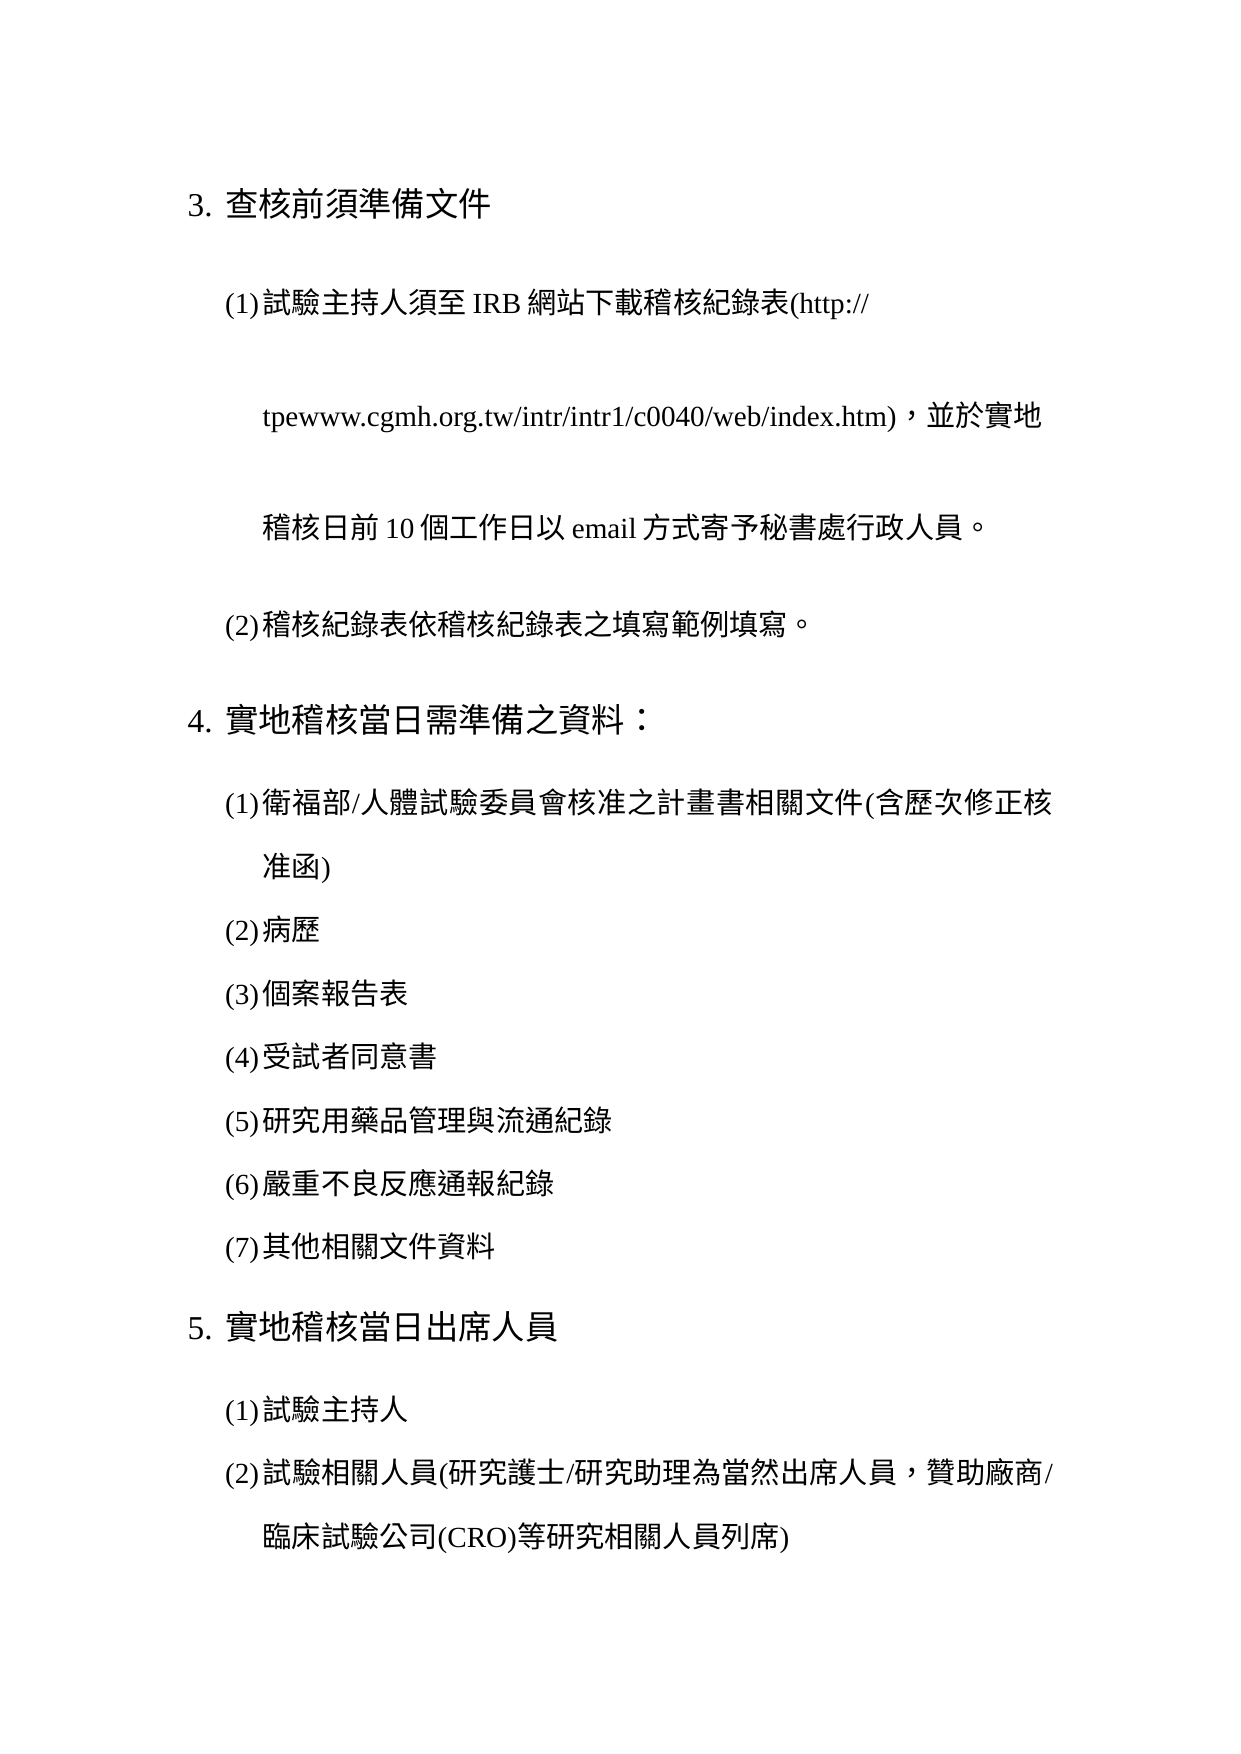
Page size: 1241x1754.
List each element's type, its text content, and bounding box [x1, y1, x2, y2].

list 個案報告表 [225, 970, 1053, 1012]
list 病歷 [225, 907, 1053, 949]
list 實地稽核當日需準備之資料： [187, 681, 1053, 756]
list 稽核紀錄表依稽核紀錄表之填寫範例填寫。 [225, 585, 1053, 660]
list 其他相關文件資料 [225, 1224, 1053, 1266]
list 研究用藥品管理與流通紀錄 [225, 1097, 1053, 1139]
list 試驗主持人須至IRB網站下載稽核紀錄表(http://tpewww.cgmh.org.tw/intr/intr1/c0040/web/index.htm)，並於實地稽核日前10個工作日以email方式寄予秘書處行政人員。 [225, 263, 1053, 563]
list 試驗主持人 [225, 1386, 1053, 1429]
list 試驗相關人員(研究護士/研究助理為當然出席人員，贊助廠商/臨床試驗公司(CRO)等研究相關人員列席) [225, 1450, 1053, 1556]
list 衛福部/人體試驗委員會核准之計畫書相關文件(含歷次修正核准函) [225, 780, 1053, 886]
list 嚴重不良反應通報紀錄 [225, 1161, 1053, 1203]
list 實地稽核當日出席人員 [187, 1287, 1053, 1362]
list 受試者同意書 [225, 1034, 1053, 1076]
list 查核前須準備文件 [187, 164, 1053, 239]
